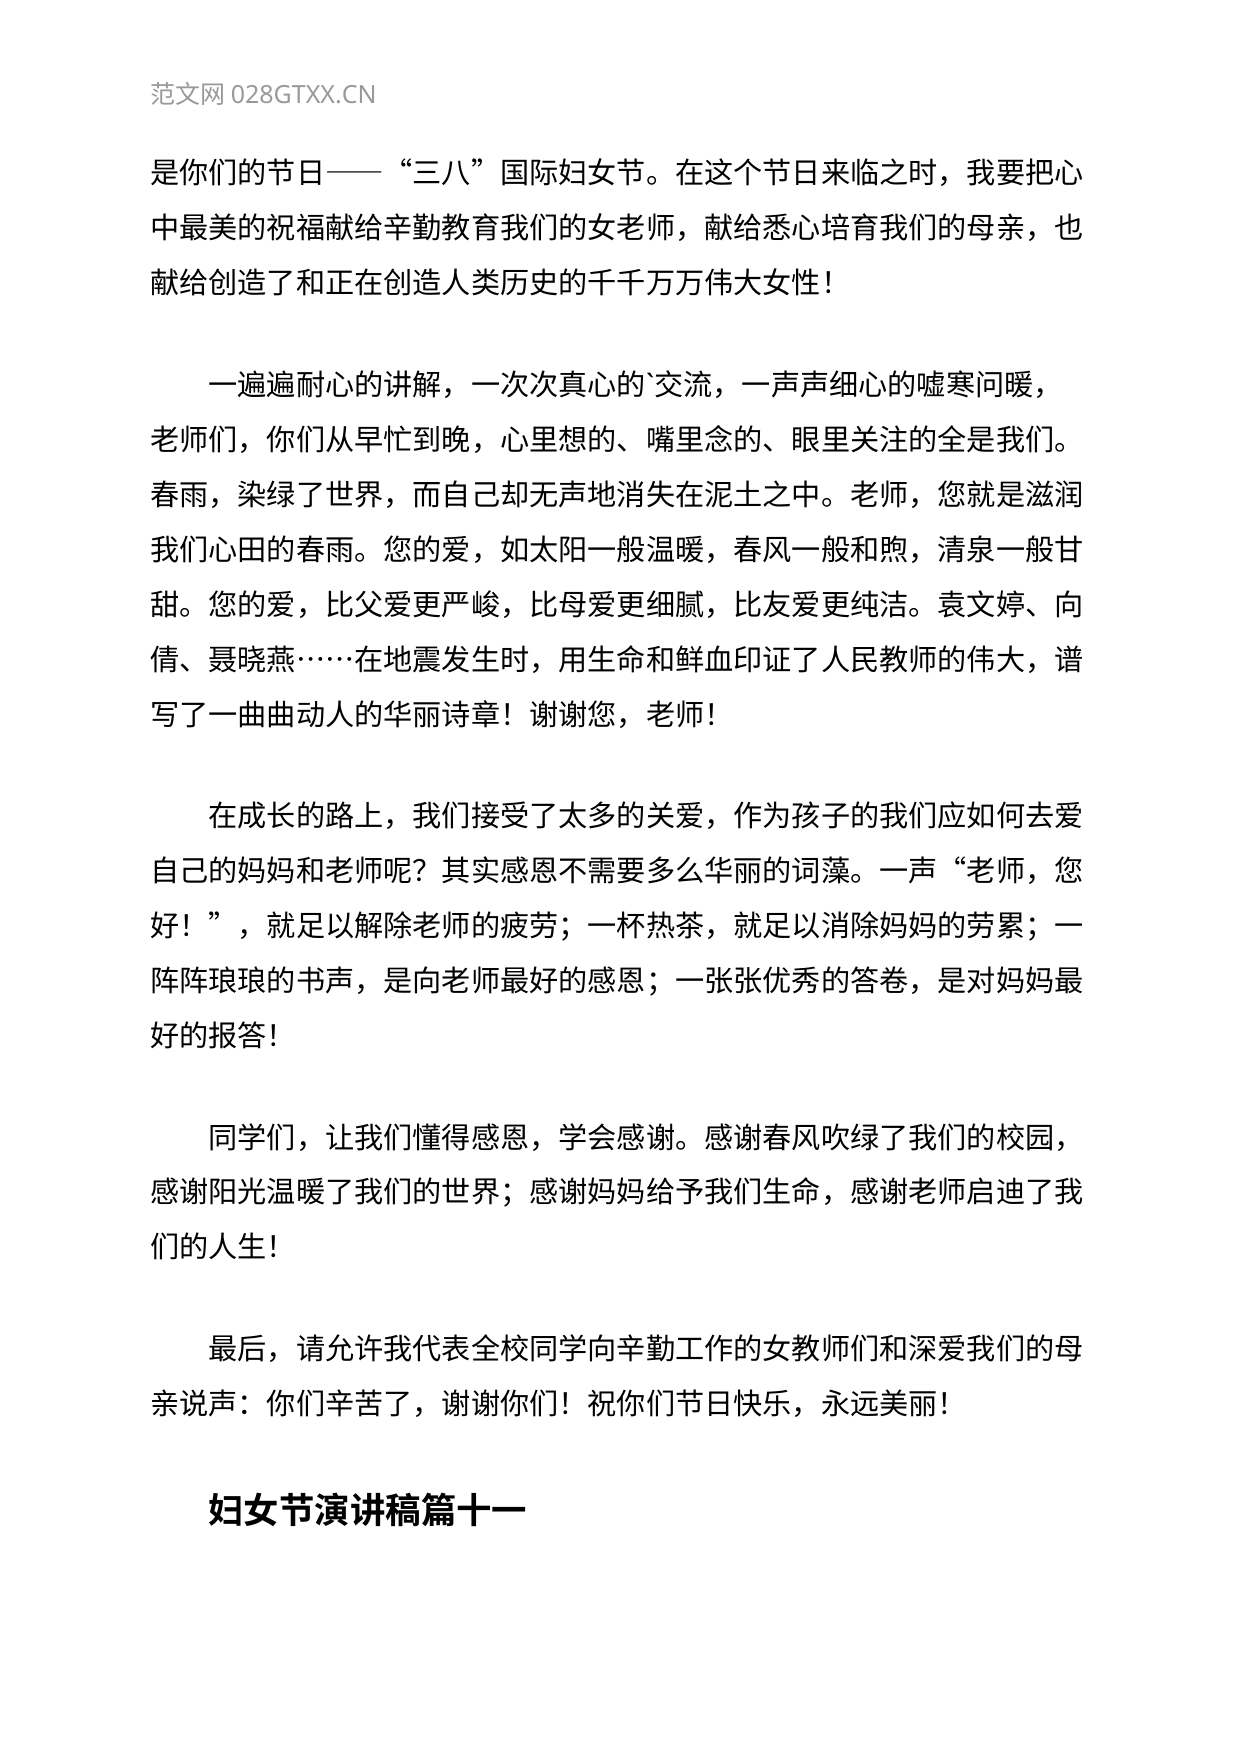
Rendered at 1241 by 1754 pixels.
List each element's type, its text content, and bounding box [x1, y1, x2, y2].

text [150, 150, 1090, 302]
text 最后，请允许我代表全校同学向辛勤工作的女教师们和深爱我们的母亲说声：你们辛苦了，谢谢你们！祝你们节日快乐，永远美丽！ [150, 1326, 1090, 1423]
text 同学们，让我们懂得感恩，学会感谢。感谢春风吹绿了我们的校园，感谢阳光温暖了我们的世界；感谢妈妈给予我们生命，感谢老师启迪了我们的人生！ [150, 1114, 1090, 1266]
text 在成长的路上，我们接受了太多的关爱，作为孩子的我们应如何去爱自己的妈妈和老师呢？其实感恩不需要多么华丽的词藻。一声“老师，您好！”，就足以解除老师的疲劳；一杯热茶，就足以消除妈妈的劳累；一阵阵琅琅的书声，是向老师最好的感恩；一张张优秀的答卷，是对妈妈最好的报答！ [150, 793, 1090, 1055]
text 一遍遍耐心的讲解，一次次真心的`交流，一声声细心的嘘寒问暖，老师们，你们从早忙到晚，心里想的、嘴里念的、眼里关注的全是我们。春雨，染绿了世界，而自己却无声地消失在泥土之中。老师，您就是滋润我们心田的春雨。您的爱，如太阳一般温暖，春风一般和煦，清泉一般甘甜。您的爱，比父爱更严峻，比母爱更细腻，比友爱更纯洁。袁文婷、向倩、聂晓燕……在地震发生时，用生命和鲜血印证了人民教师的伟大，谱写了一曲曲动人的华丽诗章！谢谢您，老师！ [150, 362, 1090, 733]
text 妇女节演讲稿篇十一 [150, 1482, 1090, 1534]
